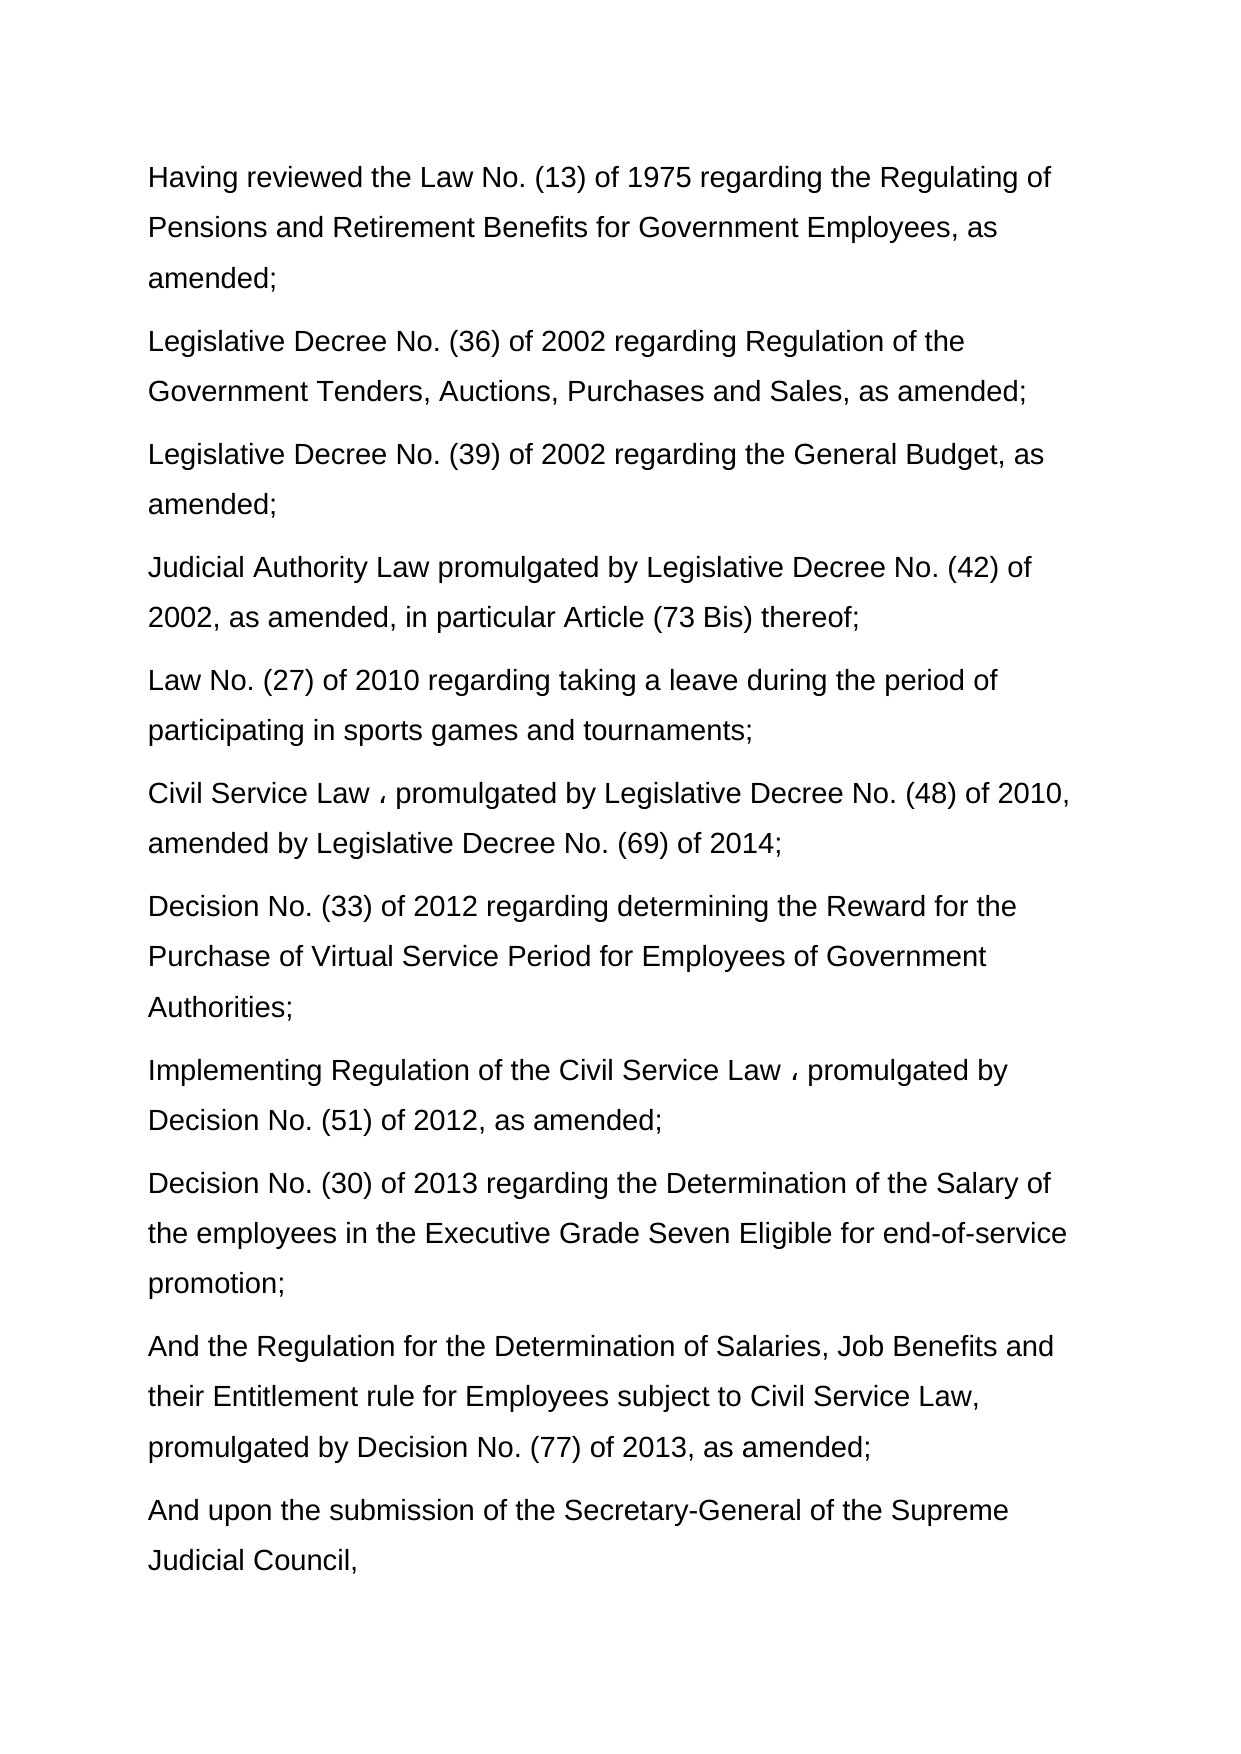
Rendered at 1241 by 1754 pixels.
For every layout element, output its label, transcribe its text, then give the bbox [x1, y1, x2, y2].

text Judicial Authority Law promulgated by Legislative Decree No. (42) of 2002, as amended, in particular Article (73 Bis) thereof; [148, 550, 1093, 634]
text And upon the submission of the Secretary-General of the Supreme Judicial Council, [148, 1493, 1093, 1576]
text Legislative Decree No. (39) of 2002 regarding the General Budget, as amended; [148, 437, 1093, 521]
text Law No. (27) of 2010 regarding taking a leave during the period of participating in sports games and tournaments; [148, 663, 1093, 747]
text Implementing Regulation of the Civil Service Law ، promulgated by Decision No. (51) of 2012, as amended; [148, 1053, 1093, 1136]
text Having reviewed the Law No. (13) of 1975 regarding the Regulating of Pensions and Retirement Benefits for Government Employees, as amended; [148, 160, 1093, 294]
text Legislative Decree No. (36) of 2002 regarding Regulation of the Government Tenders, Auctions, Purchases and Sales, as amended; [148, 323, 1093, 407]
text And the Regulation for the Determination of Salaries, Job Benefits and their Entitlement rule for Employees subject to Civil Service Law, promulgated by Decision No. (77) of 2013, as amended; [148, 1329, 1093, 1463]
text Decision No. (33) of 2012 regarding determining the Reward for the Purchase of Virtual Service Period for Employees of Government Authorities; [148, 889, 1093, 1023]
text Decision No. (30) of 2013 regarding the Determination of the Salary of the employees in the Executive Grade Seven Eligible for end-of-service promotion; [148, 1166, 1093, 1300]
text Civil Service Law ، promulgated by Legislative Decree No. (48) of 2010, amended by Legislative Decree No. (69) of 2014; [148, 776, 1093, 860]
